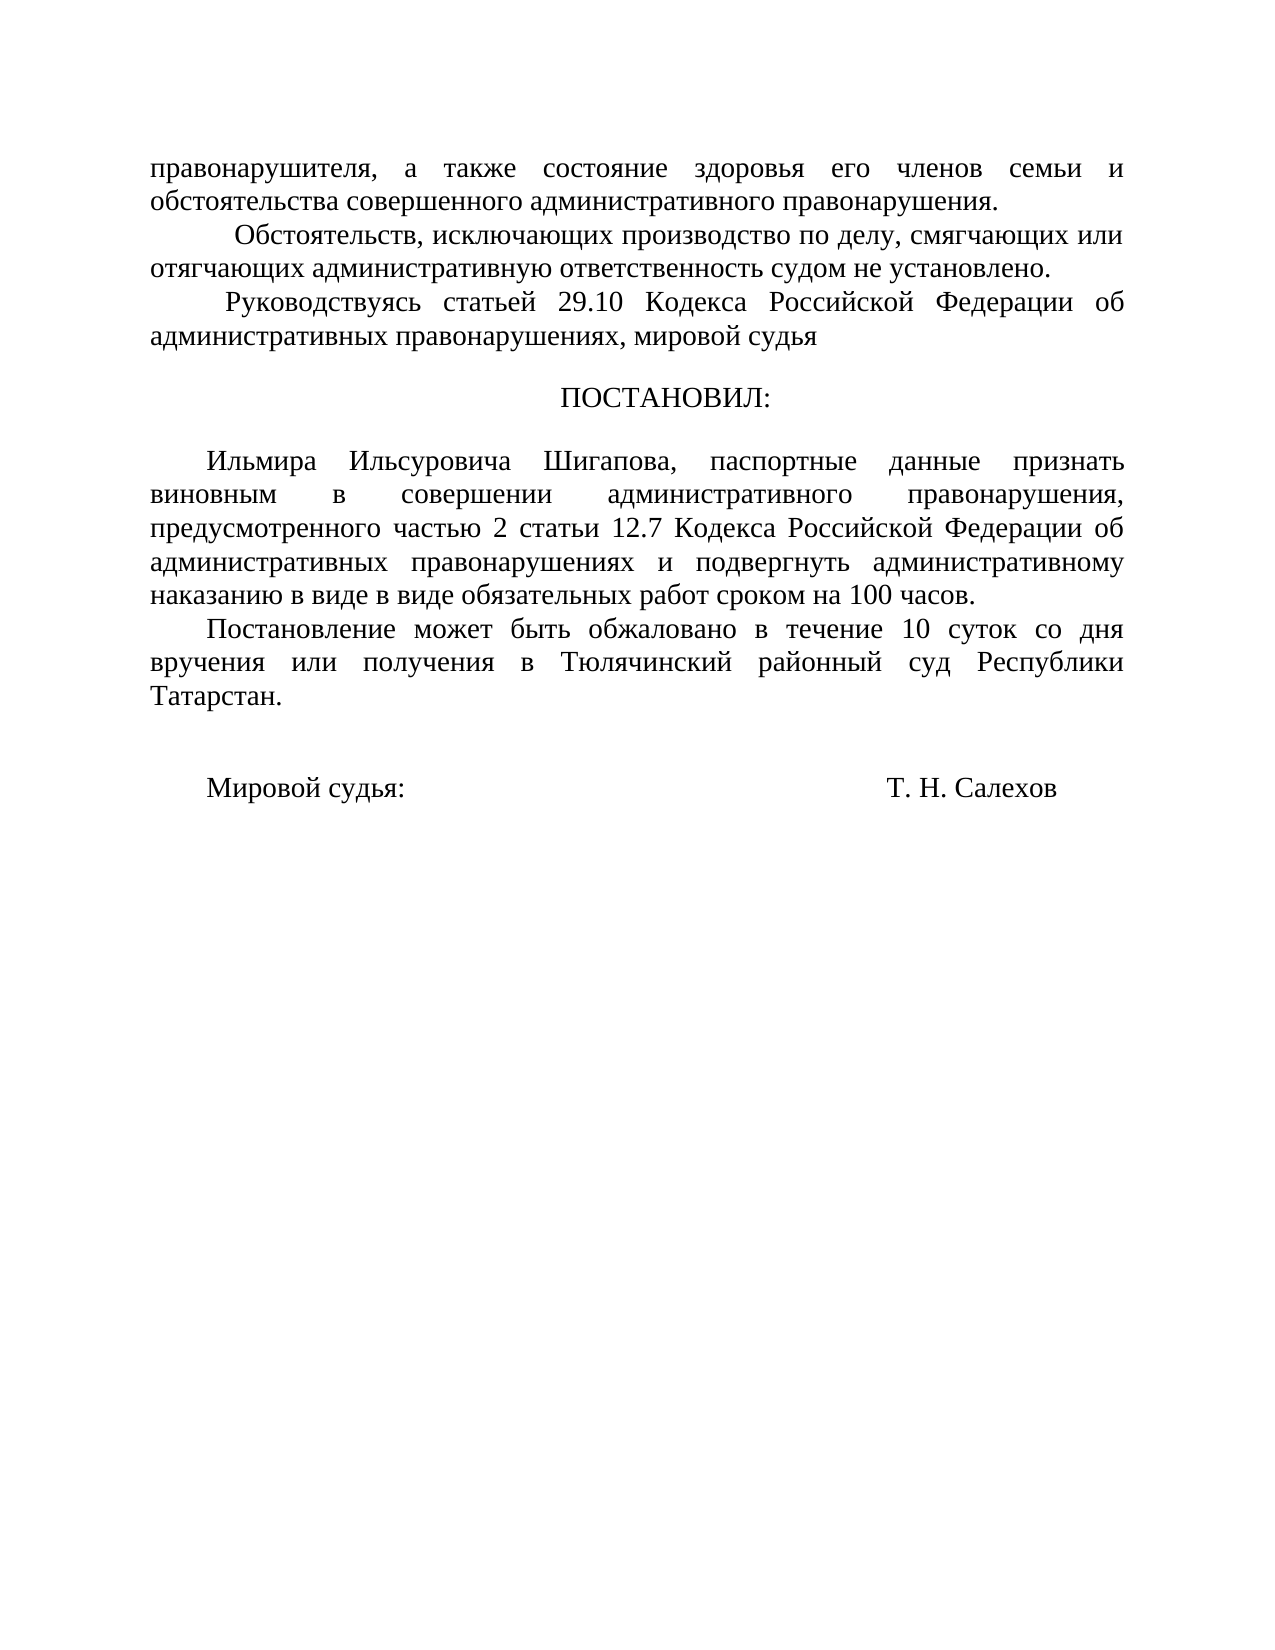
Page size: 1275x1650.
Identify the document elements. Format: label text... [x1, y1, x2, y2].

text Руководствуясь статьей 29.10 Кодекса Российской Федерации об административных правонарушениях, мировой судья [150, 284, 1125, 351]
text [150, 150, 1125, 217]
text Ильмира Ильсуровича Шигапова, паспортные данные признать виновным в совершении административного правонарушения, предусмотренного частью 2 статьи 12.7 Кодекса Российской Федерации об административных правонарушениях и подвергнуть административному наказанию в виде в виде обязательных работ сроком на 100 часов. [150, 443, 1125, 611]
text Обстоятельств, исключающих производство по делу, смягчающих или отягчающих административную ответственность судом не установлено. [150, 217, 1125, 284]
text Постановление может быть обжаловано в течение 10 суток со дня вручения или получения в Тюлячинский районный суд Республики Татарстан. [150, 611, 1125, 711]
text Мировой судья: Т. Н. Салехов [150, 770, 1125, 803]
text ПОСТАНОВИЛ: [150, 380, 1125, 414]
